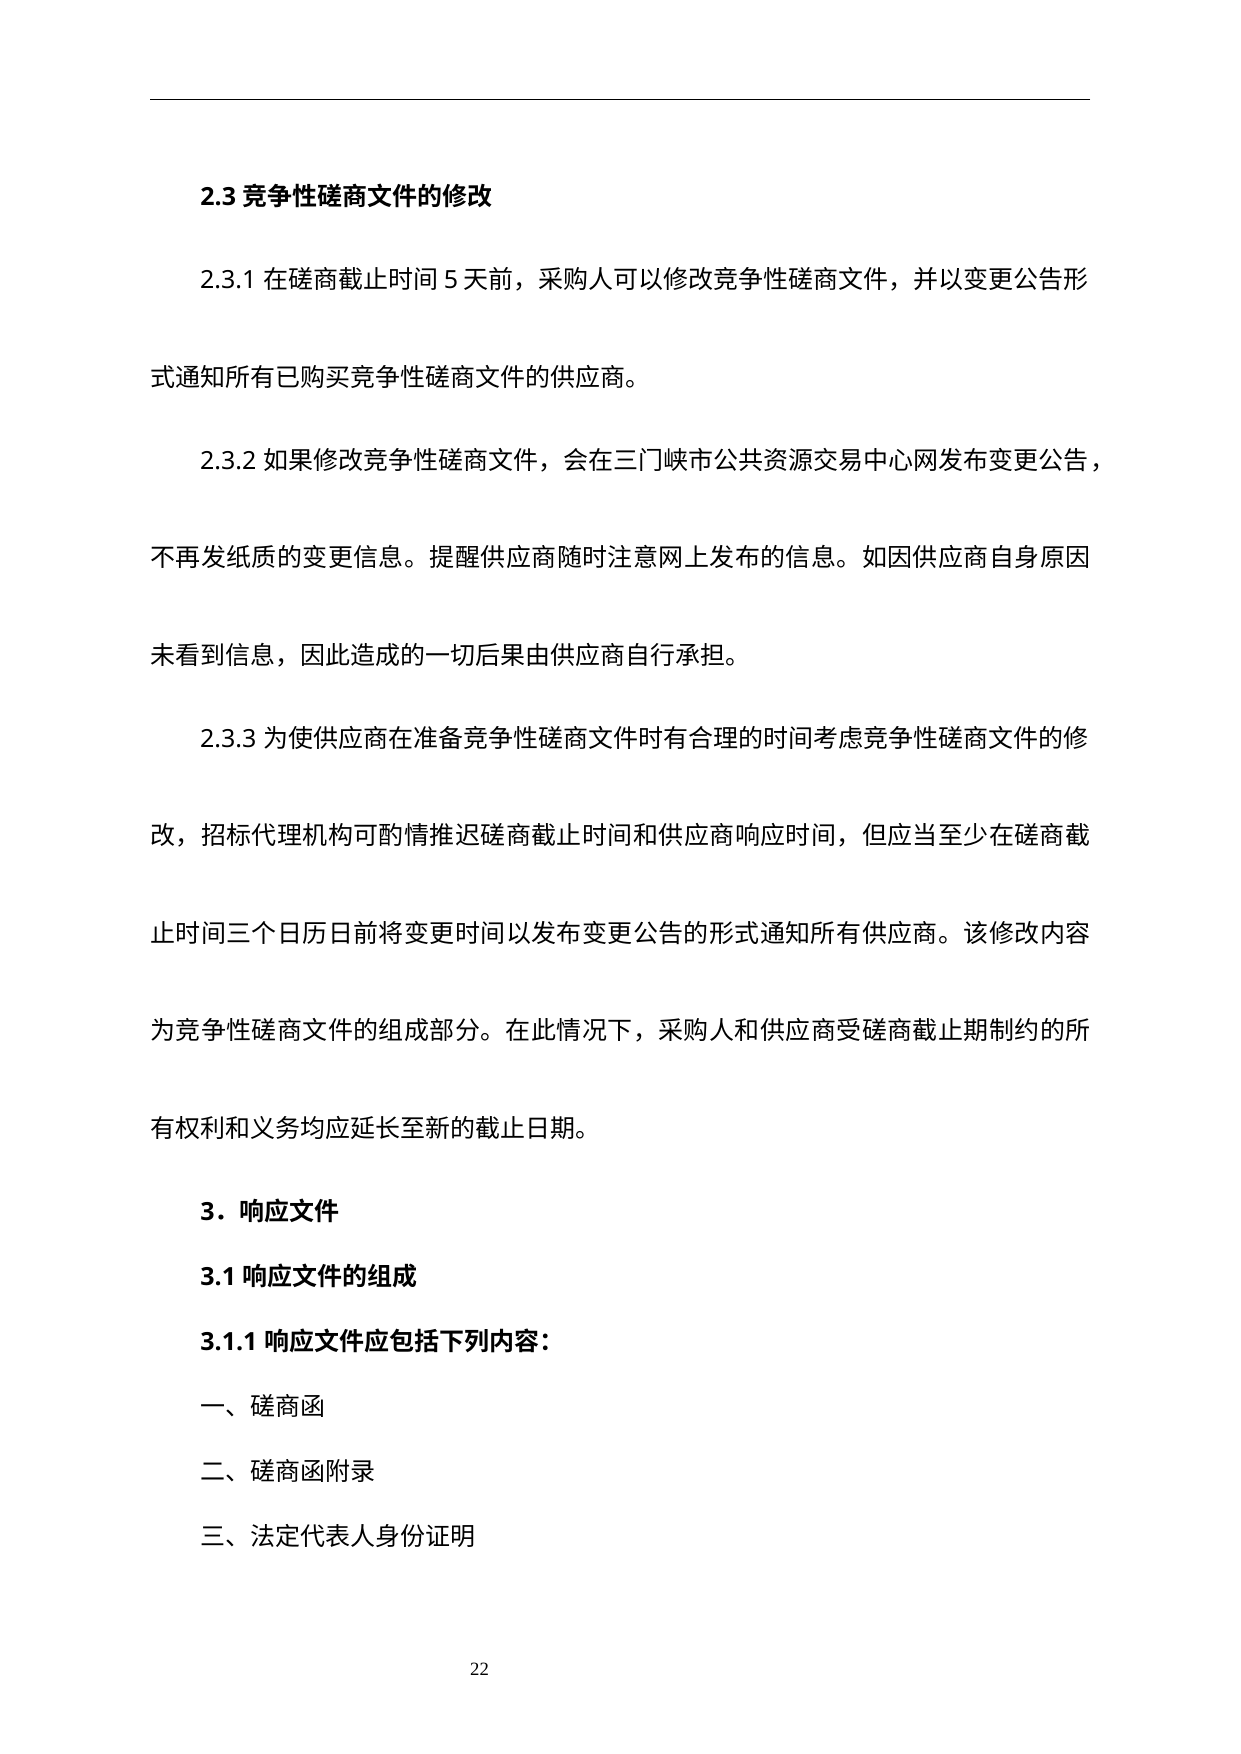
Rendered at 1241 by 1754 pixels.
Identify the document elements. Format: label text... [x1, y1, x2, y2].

text 3.1.1 响应文件应包括下列内容： [150, 1307, 1090, 1372]
text 2.3 竞争性磋商文件的修改 [150, 162, 1090, 227]
text 2.3.1 在磋商截止时间5天前，采购人可以修改竞争性磋商文件，并以变更公告形式通知所有已购买竞争性磋商文件的供应商。 [150, 245, 1090, 408]
text 2.3.2 如果修改竞争性磋商文件，会在三门峡市公共资源交易中心网发布变更公告，不再发纸质的变更信息。提醒供应商随时注意网上发布的信息。如因供应商自身原因未看到信息，因此造成的一切后果由供应商自行承担。 [150, 426, 1090, 686]
text 3.1 响应文件的组成 [150, 1242, 1090, 1307]
text 三、法定代表人身份证明 [150, 1502, 1090, 1567]
text 一、磋商函 [150, 1372, 1090, 1437]
text 2.3.3 为使供应商在准备竞争性磋商文件时有合理的时间考虑竞争性磋商文件的修改，招标代理机构可酌情推迟磋商截止时间和供应商响应时间，但应当至少在磋商截止时间三个日历日前将变更时间以发布变更公告的形式通知所有供应商。该修改内容为竞争性磋商文件的组成部分。在此情况下，采购人和供应商受磋商截止期制约的所有权利和义务均应延长至新的截止日期。 [150, 704, 1090, 1159]
text 3．响应文件 [150, 1177, 1090, 1242]
text 二、磋商函附录 [150, 1437, 1090, 1502]
